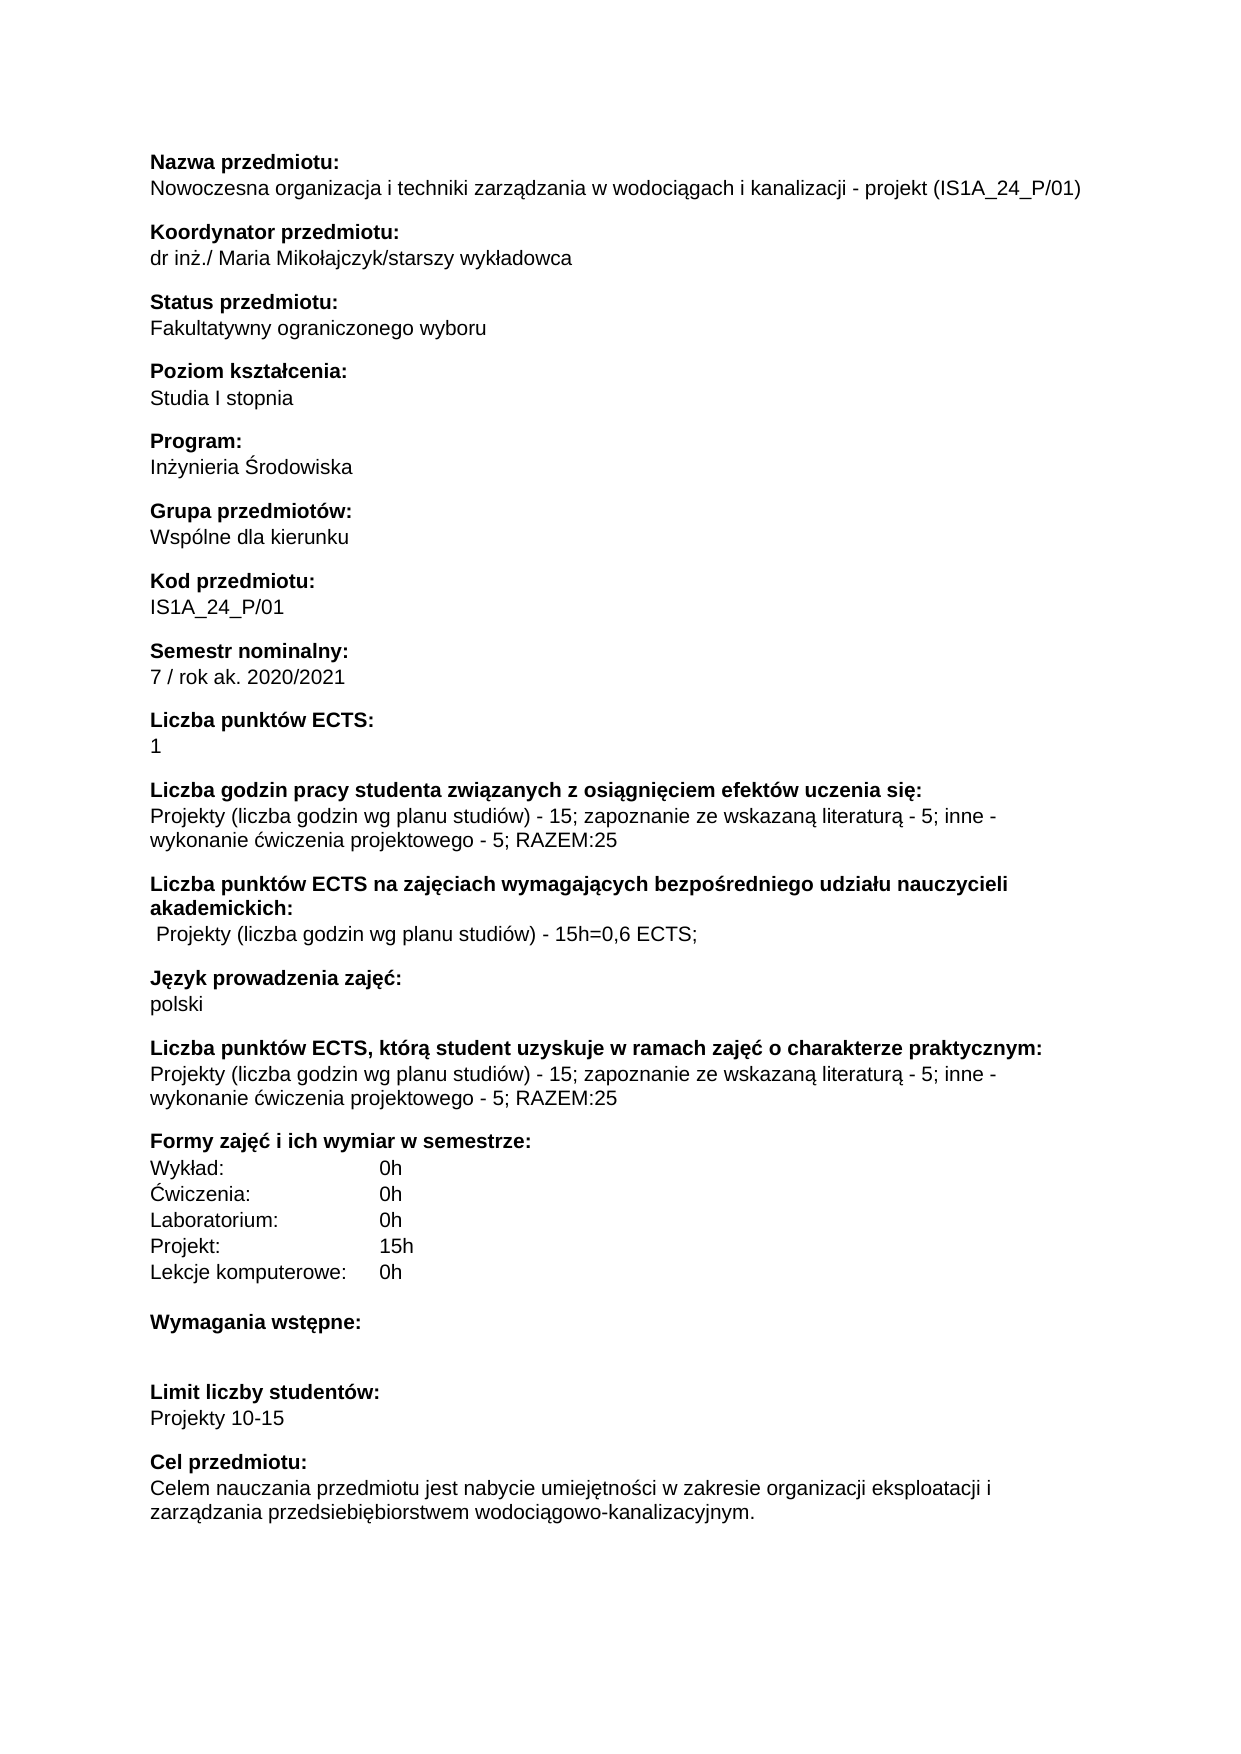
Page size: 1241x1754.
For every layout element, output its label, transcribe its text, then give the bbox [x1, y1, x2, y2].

text Projekty (liczba godzin wg planu studiów) - 15; zapoznanie ze wskazaną literaturą - 5; inne - wykonanie ćwiczenia projektowego - 5; RAZEM:25 [150, 1061, 1090, 1109]
table_cell Lekcje komputerowe: [140, 1260, 367, 1284]
text Formy zajęć i ich wymiar w semestrze: [150, 1129, 1090, 1153]
text Wspólne dla kierunku [150, 525, 1090, 549]
table_cell 0h [369, 1206, 597, 1232]
text Grupa przedmiotów: [150, 499, 1090, 523]
text Studia I stopnia [150, 385, 1090, 409]
text Nowoczesna organizacja i techniki zarządzania w wodociągach i kanalizacji - projekt (IS1A_24_P/01) [150, 176, 1090, 200]
text Celem nauczania przedmiotu jest nabycie umiejętności w zakresie organizacji eksploatacji i zarządzania przedsiebiębiorstwem wodociągowo-kanalizacyjnym. [150, 1476, 1090, 1523]
text Projekty 10-15 [150, 1406, 1090, 1430]
text Cel przedmiotu: [150, 1449, 1090, 1473]
text Wymagania wstępne: [150, 1310, 1090, 1334]
table_cell 0h [369, 1180, 597, 1206]
table_cell 15h [369, 1232, 597, 1258]
text Język prowadzenia zajęć: [150, 966, 1090, 989]
text dr inż./ Maria Mikołajczyk/starszy wykładowca [150, 246, 1090, 270]
text Projekty (liczba godzin wg planu studiów) - 15; zapoznanie ze wskazaną literaturą - 5; inne - wykonanie ćwiczenia projektowego - 5; RAZEM:25 [150, 804, 1090, 852]
text Liczba punktów ECTS, którą student uzyskuje w ramach zajęć o charakterze praktycznym: [150, 1035, 1090, 1059]
table_cell Laboratorium: [140, 1208, 367, 1232]
table_header Wykład: [140, 1156, 367, 1180]
text Semestr nominalny: [150, 638, 1090, 662]
table_cell Projekt: [140, 1234, 367, 1258]
text Poziom kształcenia: [150, 359, 1090, 383]
text Liczba punktów ECTS na zajęciach wymagających bezpośredniego udziału nauczycieli akademickich: [150, 872, 1090, 920]
text 7 / rok ak. 2020/2021 [150, 664, 1090, 688]
text polski [150, 992, 1090, 1016]
text Koordynator przedmiotu: [150, 220, 1090, 244]
table_header 0h [369, 1156, 597, 1180]
text 1 [150, 734, 1090, 758]
text Nazwa przedmiotu: [150, 150, 1090, 174]
text Projekty (liczba godzin wg planu studiów) - 15h=0,6 ECTS; [150, 922, 1090, 946]
text Fakultatywny ograniczonego wyboru [150, 316, 1090, 339]
text Program: [150, 429, 1090, 453]
text Liczba godzin pracy studenta związanych z osiągnięciem efektów uczenia się: [150, 778, 1090, 802]
text Liczba punktów ECTS: [150, 708, 1090, 732]
text Kod przedmiotu: [150, 569, 1090, 593]
text IS1A_24_P/01 [150, 595, 1090, 619]
table_cell Ćwiczenia: [140, 1182, 367, 1206]
table_cell 0h [369, 1258, 597, 1284]
text Limit liczby studentów: [150, 1380, 1090, 1404]
text Status przedmiotu: [150, 289, 1090, 313]
text Inżynieria Środowiska [150, 455, 1090, 479]
